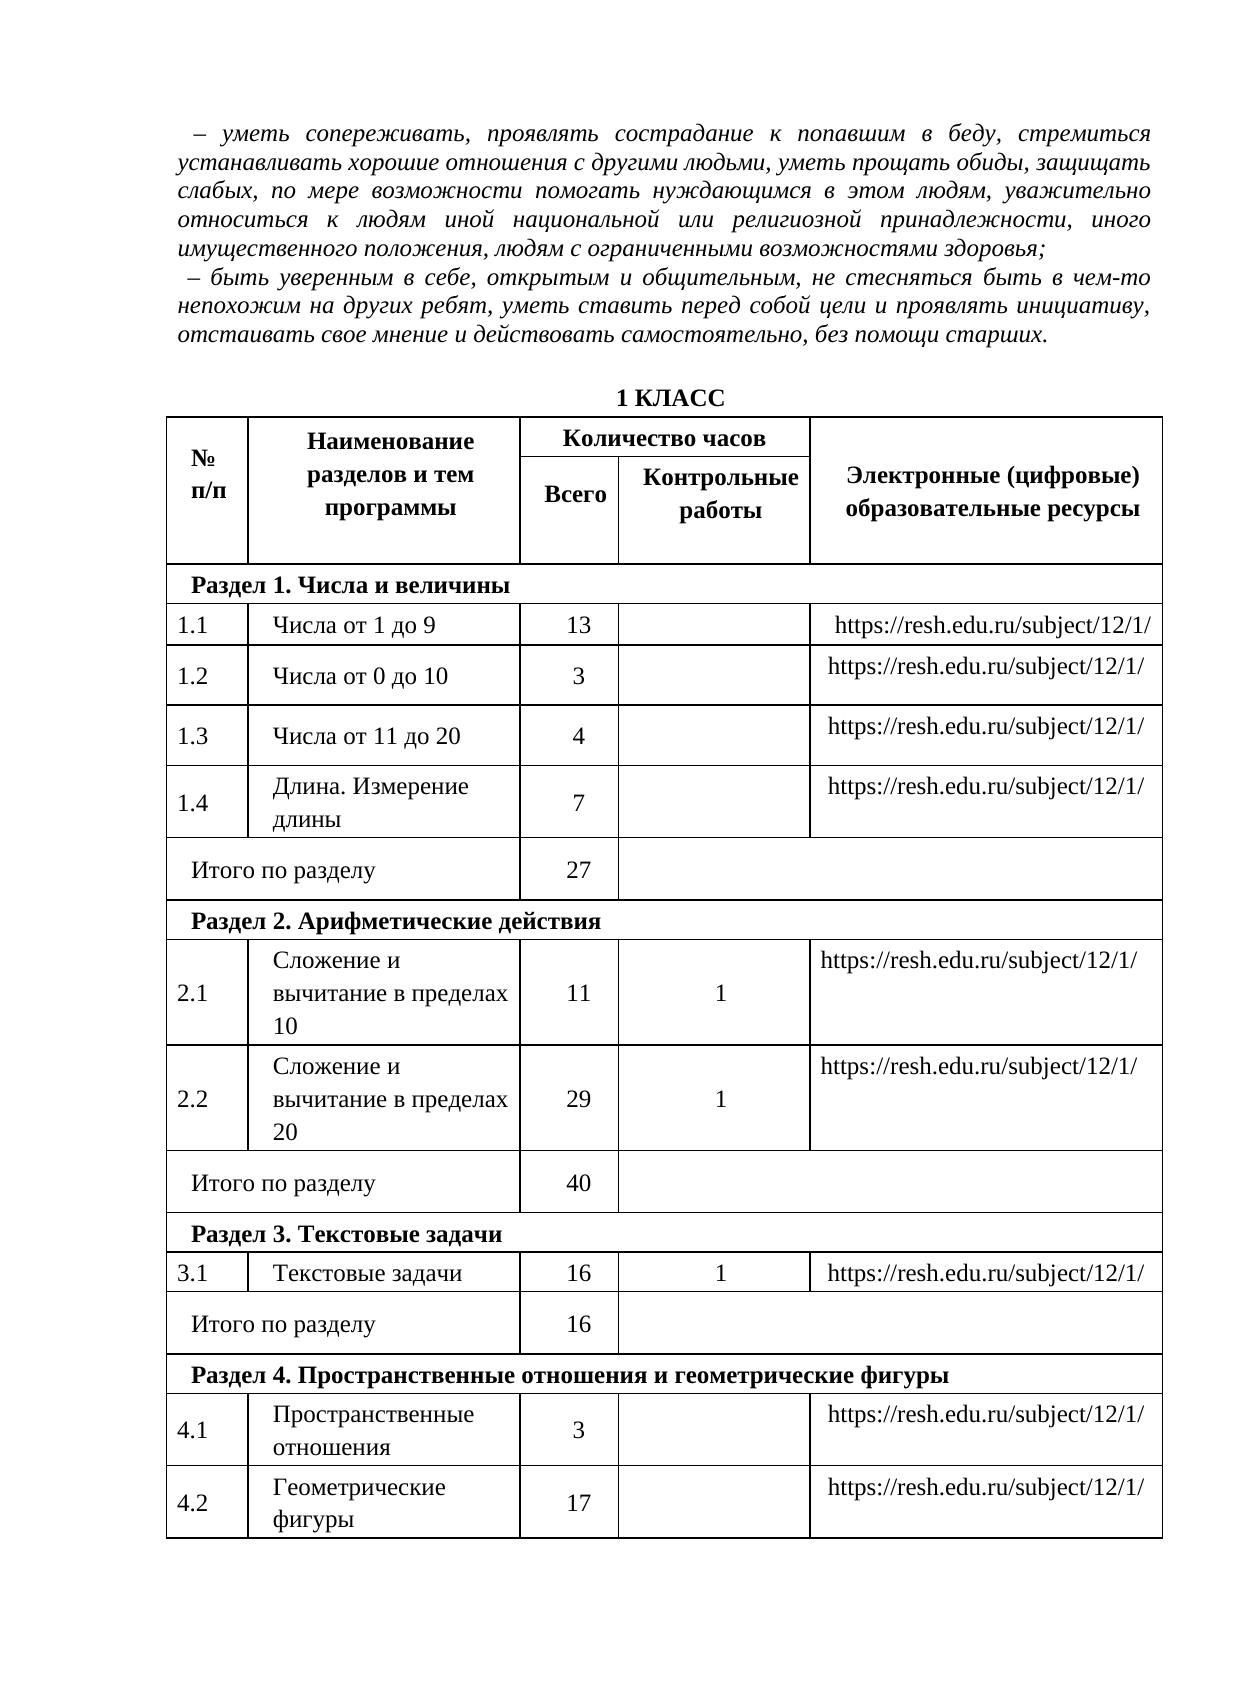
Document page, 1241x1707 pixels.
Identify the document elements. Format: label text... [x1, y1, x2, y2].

table_cell 3 [521, 646, 618, 704]
table_cell Числа от 11 до 20 [249, 706, 519, 764]
table_cell Числа от 0 до 10 [249, 646, 519, 704]
table_cell Длина. Измерение длины [249, 766, 519, 837]
text 1 КЛАСС [190, 383, 1152, 412]
table_cell 1 [619, 1046, 809, 1149]
table_cell 16 [521, 1253, 618, 1291]
table_cell 16 [521, 1292, 618, 1353]
table_cell [619, 1151, 1162, 1212]
table_cell [619, 706, 809, 764]
text – быть уверенным в себе, открытым и общительным, не стесняться быть в чем-то непохожим на других ребят, уметь ставить перед собой цели и проявлять инициативу, отстаивать свое мнение и действовать самостоятельно, без помощи старших. [177, 262, 1152, 348]
table_cell 3.1 [167, 1253, 247, 1291]
table_cell Текстовые задачи [249, 1253, 519, 1291]
table_cell https://resh.edu.ru/subject/12/1/ [811, 604, 1162, 644]
table_cell Сложение и вычитание в пределах 10 [249, 940, 519, 1044]
table_cell 2.1 [167, 940, 247, 1044]
table_cell 3 [521, 1394, 618, 1465]
table_cell https://resh.edu.ru/subject/12/1/ [811, 1394, 1162, 1465]
table_cell https://resh.edu.ru/subject/12/1/ [811, 1046, 1162, 1149]
table_cell Числа от 1 до 9 [249, 604, 519, 644]
table_cell 1 [619, 940, 809, 1044]
table_cell [619, 646, 809, 704]
table_cell Раздел 1. Числа и величины [167, 565, 1162, 602]
table_cell [619, 1292, 1162, 1353]
table_cell [619, 604, 809, 644]
table_cell https://resh.edu.ru/subject/12/1/ [811, 706, 1162, 764]
table_cell 27 [521, 838, 618, 899]
table_cell [619, 838, 1162, 899]
table_cell [619, 1394, 809, 1465]
table_cell https://resh.edu.ru/subject/12/1/ [811, 646, 1162, 704]
text – уметь сопереживать, проявлять сострадание к попавшим в беду, стремиться устанавливать хорошие отношения с другими людьми, уметь прощать обиды, защищать слабых, по мере возможности помогать нуждающимся в этом людям, уважительно относиться к людям иной национальной или религиозной принадлежности, иного имущественного положения, людям с ограниченными возможностями здоровья; [177, 118, 1152, 262]
table_cell Всего [521, 457, 618, 563]
table_cell 1.3 [167, 706, 247, 764]
table_cell Сложение и вычитание в пределах 20 [249, 1046, 519, 1149]
table_cell Геометрические фигуры [249, 1466, 519, 1537]
table_cell 13 [521, 604, 618, 644]
table_cell Итого по разделу [167, 838, 519, 899]
table_cell 4.2 [167, 1466, 247, 1537]
table_cell https://resh.edu.ru/subject/12/1/ [811, 940, 1162, 1044]
table_cell 40 [521, 1151, 618, 1212]
table_cell [619, 1466, 809, 1537]
table_cell https://resh.edu.ru/subject/12/1/ [811, 1466, 1162, 1537]
table_cell Пространственные отношения [249, 1394, 519, 1465]
table_cell Итого по разделу [167, 1151, 519, 1212]
table_cell 7 [521, 766, 618, 837]
table_cell [619, 766, 809, 837]
table_cell 1.2 [167, 646, 247, 704]
table_header Электронные (цифровые) образовательные ресурсы [811, 418, 1162, 563]
table_cell 2.2 [167, 1046, 247, 1149]
table_cell https://resh.edu.ru/subject/12/1/ [811, 766, 1162, 837]
table_cell 17 [521, 1466, 618, 1537]
table_cell 29 [521, 1046, 618, 1149]
table_cell 1 [619, 1253, 809, 1291]
table_cell Контрольные работы [619, 457, 809, 563]
table_cell 11 [521, 940, 618, 1044]
table_cell 4 [521, 706, 618, 764]
table_cell 4.1 [167, 1394, 247, 1465]
table_header Наименование разделов и тем программы [249, 418, 519, 563]
table_cell https://resh.edu.ru/subject/12/1/ [811, 1253, 1162, 1291]
table_header Количество часов [521, 418, 809, 456]
table_cell Итого по разделу [167, 1292, 519, 1353]
table_cell Раздел 4. Пространственные отношения и геометрические фигуры [167, 1355, 1162, 1392]
table_cell 1.1 [167, 604, 247, 644]
table_cell 1.4 [167, 766, 247, 837]
table_cell Раздел 3. Текстовые задачи [167, 1213, 1162, 1251]
table_cell Раздел 2. Арифметические действия [167, 901, 1162, 939]
table_header № п/п [167, 418, 247, 563]
